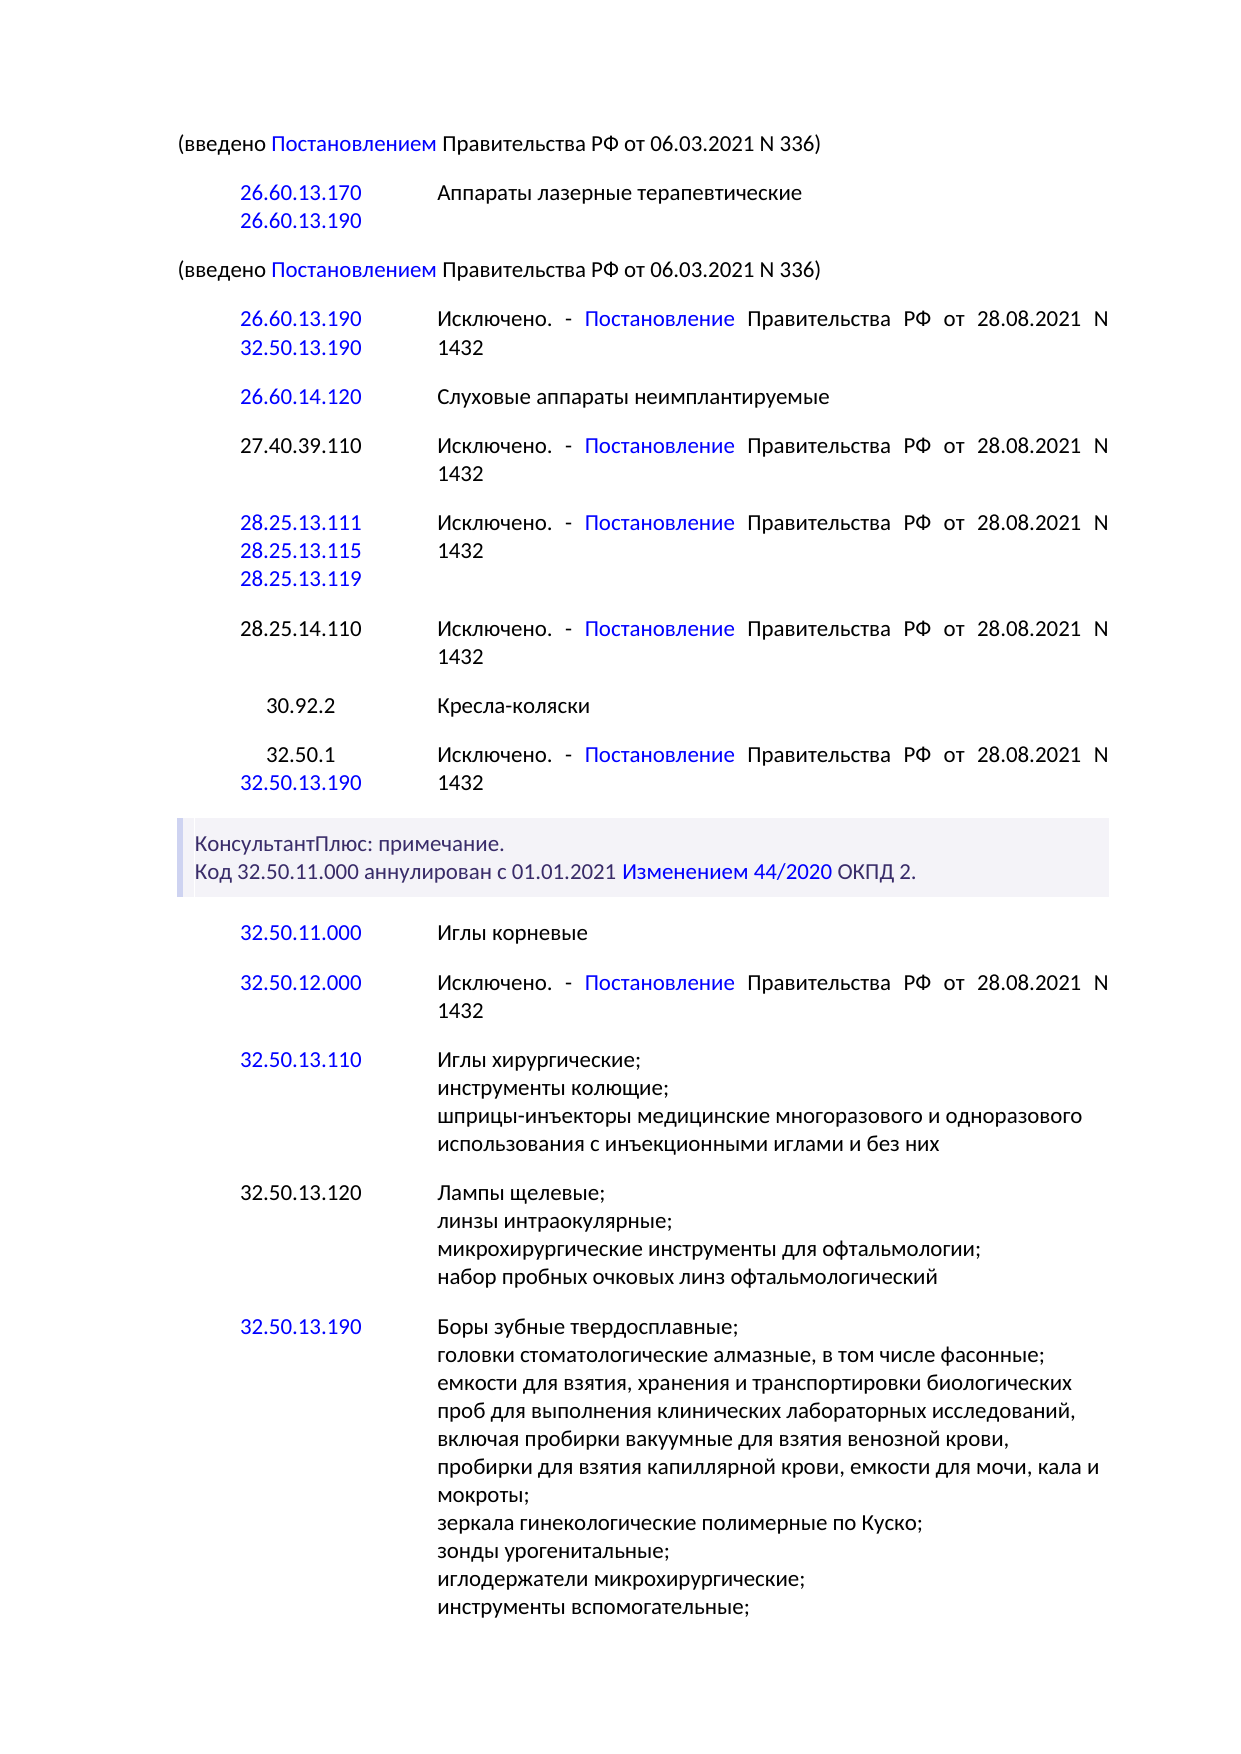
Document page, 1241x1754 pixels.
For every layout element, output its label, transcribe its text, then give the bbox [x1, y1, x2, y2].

table_cell Лампы щелевые; линзы интраокулярные; микрохирургические инструменты для офтальмологии; набор пробных очковых линз офтальмологический [431, 1168, 1116, 1301]
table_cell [171, 245, 1116, 294]
table_cell [171, 807, 1116, 908]
table_cell 28.25.13.111 28.25.13.115 28.25.13.119 [171, 498, 431, 603]
table_cell 32.50.11.000 [171, 908, 431, 957]
table_cell 26.60.14.120 [171, 371, 431, 421]
table_cell 32.50.13.120 [171, 1168, 431, 1301]
table_cell 32.50.1 32.50.13.190 [171, 730, 431, 807]
table_cell 32.50.12.000 [171, 957, 431, 1034]
table_cell Исключено. - Постановление Правительства РФ от 28.08.2021 N 1432 [431, 498, 1116, 603]
table_cell Кресла-коляски [431, 680, 1116, 730]
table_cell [171, 118, 1116, 167]
table_cell 26.60.13.170 26.60.13.190 [171, 168, 431, 245]
table_cell Исключено. - Постановление Правительства РФ от 28.08.2021 N 1432 [431, 421, 1116, 498]
table_cell Исключено. - Постановление Правительства РФ от 28.08.2021 N 1432 [431, 603, 1116, 680]
table_cell Слуховые аппараты неимплантируемые [431, 371, 1116, 421]
table_cell Аппараты лазерные терапевтические [431, 168, 1116, 245]
table_cell 27.40.39.110 [171, 421, 431, 498]
table_cell 30.92.2 [171, 680, 431, 730]
table_cell Исключено. - Постановление Правительства РФ от 28.08.2021 N 1432 [431, 957, 1116, 1034]
table_cell Исключено. - Постановление Правительства РФ от 28.08.2021 N 1432 [431, 730, 1116, 807]
table_cell 28.25.14.110 [171, 603, 431, 680]
table_cell 32.50.13.110 [171, 1035, 431, 1168]
table_cell 32.50.13.190 [171, 1301, 431, 1631]
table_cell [431, 1301, 1116, 1631]
table_cell Иглы хирургические; инструменты колющие; шприцы-инъекторы медицинские многоразового и одноразового использования с инъекционными иглами и без них [431, 1035, 1116, 1168]
table_cell 26.60.13.190 32.50.13.190 [171, 294, 431, 371]
table_cell Иглы корневые [431, 908, 1116, 957]
table_cell Исключено. - Постановление Правительства РФ от 28.08.2021 N 1432 [431, 294, 1116, 371]
